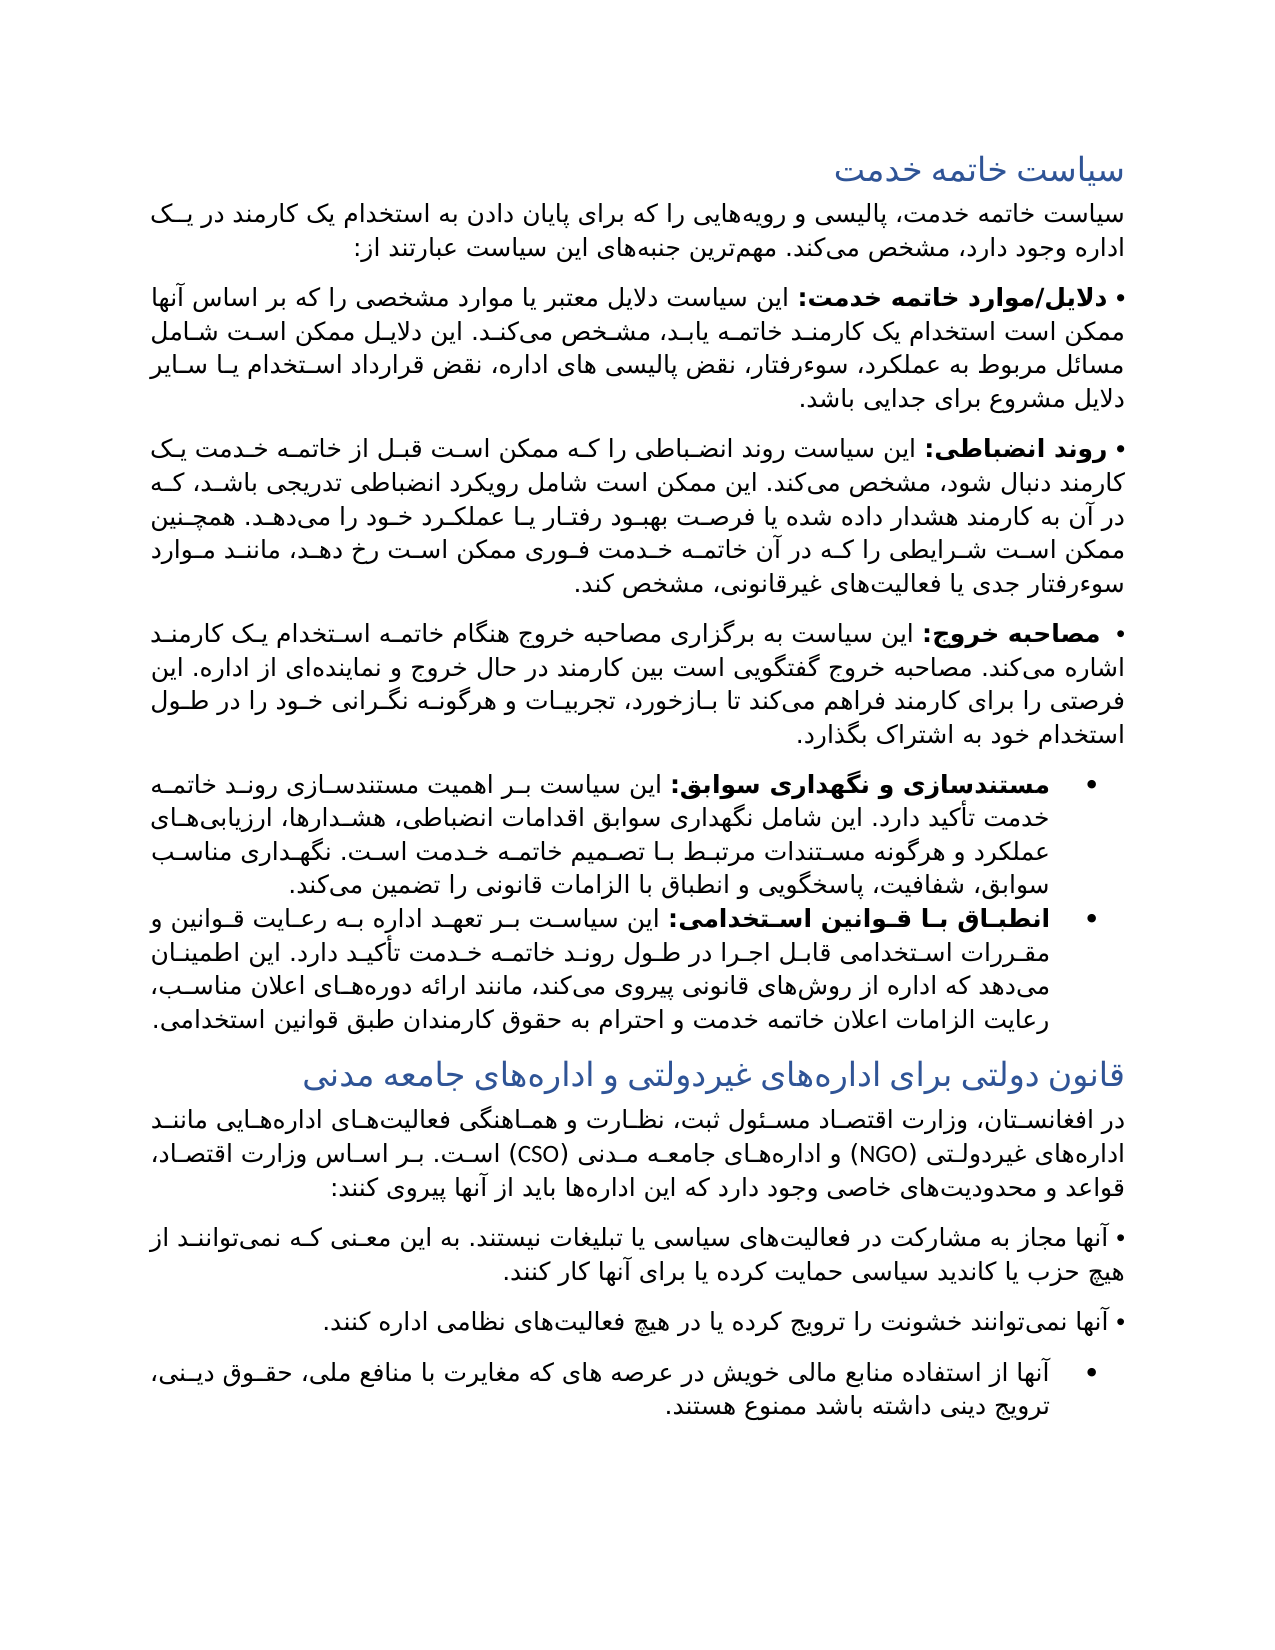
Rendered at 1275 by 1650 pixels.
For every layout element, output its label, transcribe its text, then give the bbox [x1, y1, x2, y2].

subtitle سیاست خاتمه خدمت [150, 150, 1125, 188]
text سیاست خاتمه خدمت، پالیسی و رویه‌هایی را که برای پایان دادن به استخدام یک کارمند در یک اداره وجود دارد، مشخص می‌کند. مهم‌ترین جنبه‌های این سیاست عبارتند از: [150, 200, 1125, 262]
subtitle قانون دولتی برای اداره‌های غیردولتی و اداره‌های جامعه مدنی [150, 1055, 1125, 1093]
text • دلایل/موارد خاتمه خدمت: این سیاست دلایل معتبر یا موارد مشخصی را که بر اساس آنها ممکن است استخدام یک کارمند خاتمه یابد، مشخص می‌کند. این دلایل ممکن است شامل مسائل مربوط به عملکرد، سوءرفتار، نقض پالیسی های اداره، نقض قرارداد استخدام یا سایر دلایل مشروع برای جدایی باشد. [150, 283, 1125, 413]
list آنها از استفاده منابع مالی خویش در عرصه های که مغایرت با منافع ملی، حقوق دینی، ترویج دینی داشته باشد ممنوع هستند. [150, 1358, 1087, 1421]
text • آنها نمی‌توانند خشونت را ترویج کرده یا در هیچ فعالیت‌های نظامی اداره کنند. [150, 1307, 1125, 1337]
text • آنها مجاز به مشارکت در فعالیت‌های سیاسی یا تبلیغات نیستند. به این معنی که نمی‌توانند از هیچ حزب یا کاندید سیاسی حمایت کرده یا برای آنها کار کنند. [150, 1223, 1125, 1286]
text • روند انضباطی: این سیاست روند انضباطی را که ممکن است قبل از خاتمه خدمت یک کارمند دنبال شود، مشخص می‌کند. این ممکن است شامل رویکرد انضباطی تدریجی باشد، که در آن به کارمند هشدار داده شده یا فرصت بهبود رفتار یا عملکرد خود را می‌دهد. همچنین ممکن است شرایطی را که در آن خاتمه خدمت فوری ممکن است رخ دهد، مانند موارد سوءرفتار جدی یا فعالیت‌های غیرقانونی، مشخص کند. [150, 434, 1125, 598]
list انطباق با قوانین استخدامی: این سیاست بر تعهد اداره به رعایت قوانین و مقررات استخدامی قابل اجرا در طول روند خاتمه خدمت تأکید دارد. این اطمینان می‌دهد که اداره از روش‌های قانونی پیروی می‌کند، مانند ارائه دوره‌های اعلان مناسب، رعایت الزامات اعلان خاتمه خدمت و احترام به حقوق کارمندان طبق قوانین استخدامی. [150, 904, 1087, 1034]
text • مصاحبه خروج: این سیاست به برگزاری مصاحبه خروج هنگام خاتمه استخدام یک کارمند اشاره می‌کند. مصاحبه خروج گفتگویی است بین کارمند در حال خروج و نماینده‌ای از اداره. این فرصتی را برای کارمند فراهم می‌کند تا بازخورد، تجربیات و هرگونه نگرانی خود را در طول استخدام خود به اشتراک بگذارد. [150, 619, 1125, 749]
text در افغانستان، وزارت اقتصاد مسئول ثبت، نظارت و هماهنگی فعالیت‌های اداره‌هایی مانند اداره‌های غیردولتی (NGO) و اداره‌های جامعه مدنی (CSO) است. بر اساس وزارت اقتصاد، قواعد و محدودیت‌های خاصی وجود دارد که این اداره‌ها باید از آنها پیروی کنند: [150, 1105, 1125, 1202]
list مستندسازی و نگهداری سوابق: این سیاست بر اهمیت مستندسازی روند خاتمه خدمت تأکید دارد. این شامل نگهداری سوابق اقدامات انضباطی، هشدارها، ارزیابی‌های عملکرد و هرگونه مستندات مرتبط با تصمیم خاتمه خدمت است. نگهداری مناسب سوابق، شفافیت، پاسخگویی و انطباق با الزامات قانونی را تضمین می‌کند. [150, 770, 1087, 900]
